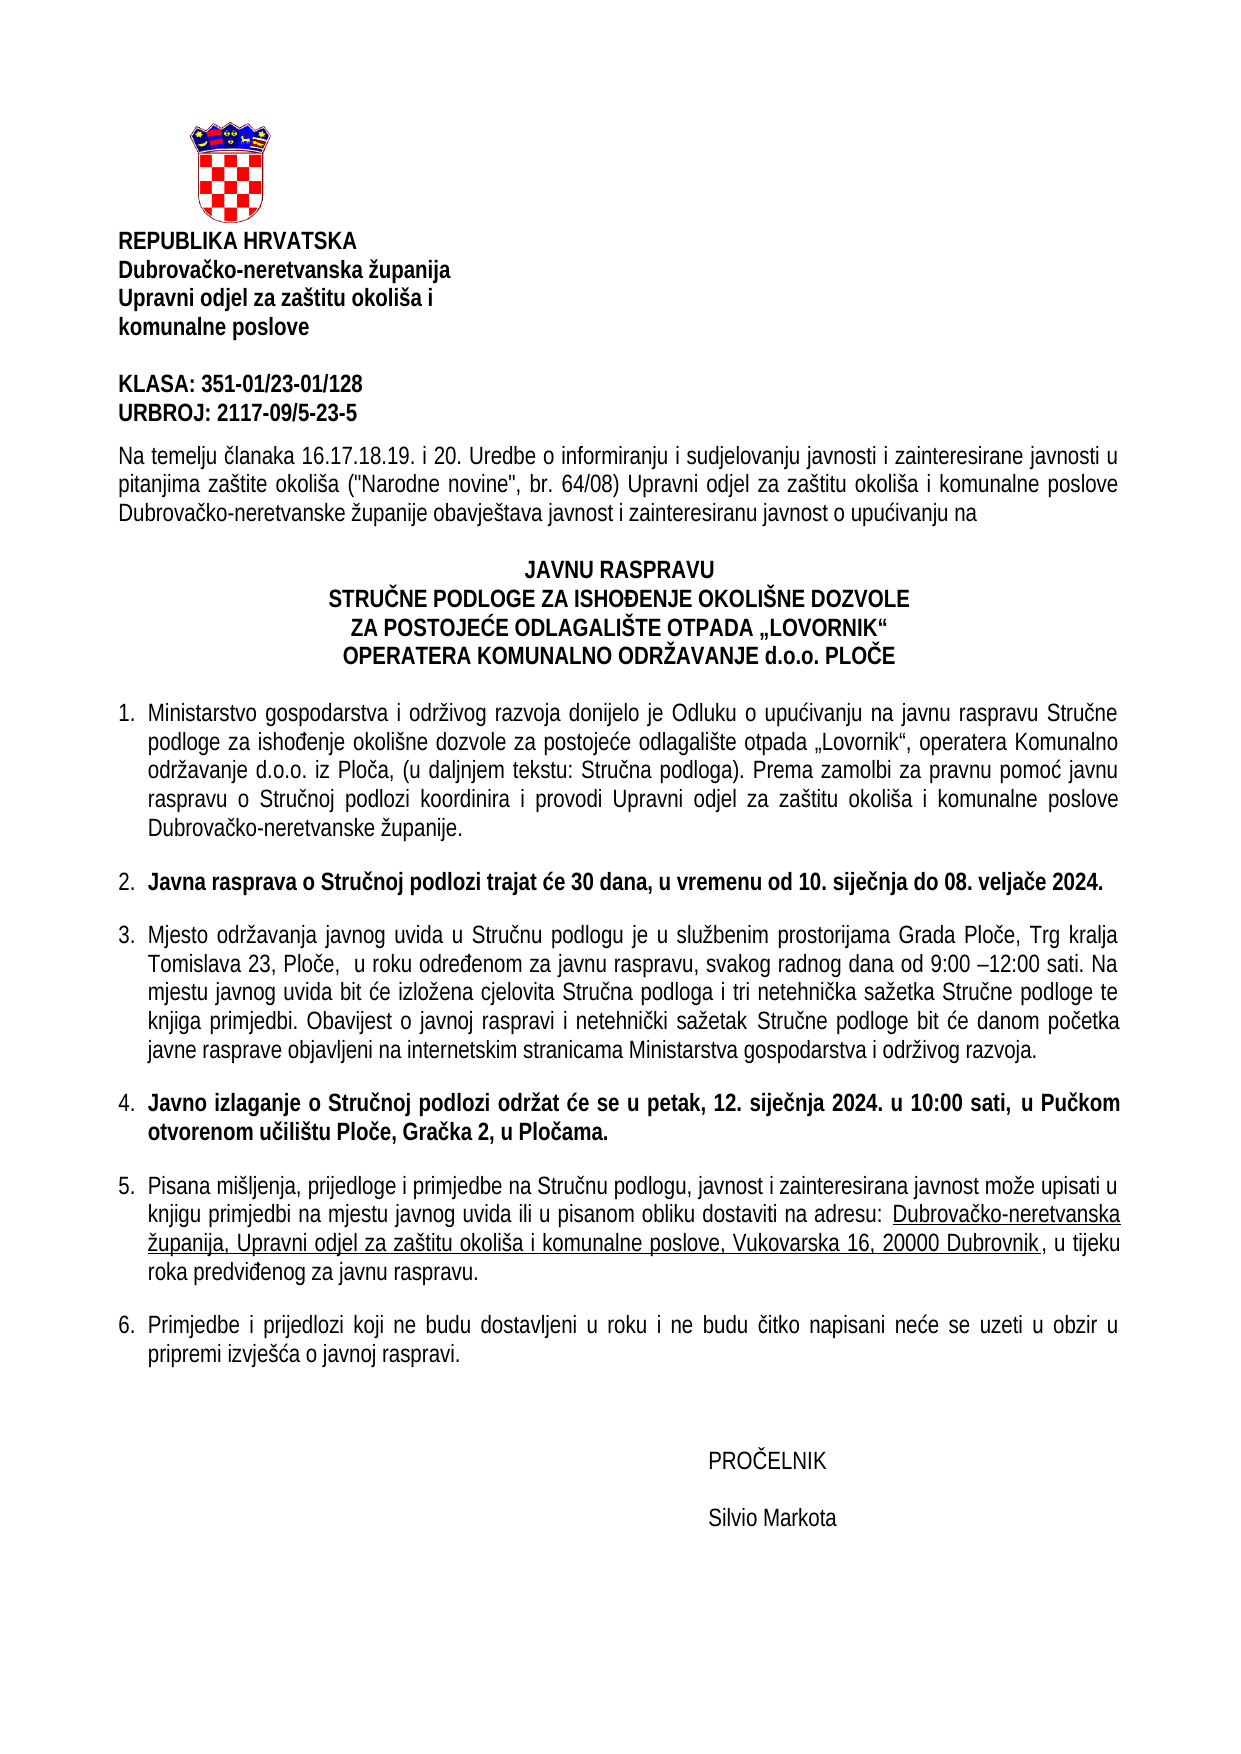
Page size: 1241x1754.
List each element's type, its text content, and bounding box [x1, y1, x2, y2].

text KLASA: 351-01/23-01/128 [118, 369, 1120, 398]
list PROČELNIK [708, 1446, 1122, 1475]
text ZA POSTOJEĆE ODLAGALIŠTE OTPADA „LOVORNIK“ [118, 612, 1121, 641]
text OPERATERA KOMUNALNO ODRŽAVANJE d.o.o. PLOČE [118, 641, 1121, 670]
list Javno izlaganje o Stručnoj podlozi održat će se u petak, 12. siječnja 2024. u 10:00 sati, u Pučkom otvorenom učilištu Ploče, Gračka 2, u Pločama. [118, 1088, 1121, 1146]
list Ministarstvo gospodarstva i održivog razvoja donijelo je Odluku o upućivanju na javnu raspravu Stručne podloge za ishođenje okolišne dozvole za postojeće odlagalište otpada „Lovornik“, operatera Komunalno održavanje d.o.o. iz Ploča, (u daljnjem tekstu: Stručna podloga). Prema zamolbi za pravnu pomoć javnu raspravu o Stručnoj podlozi koordinira i provodi Upravni odjel za zaštitu okoliša i komunalne poslove Dubrovačko-neretvanske županije. [118, 698, 1121, 841]
text Dubrovačko-neretvanska županija [118, 254, 1120, 283]
text Upravni odjel za zaštitu okoliša i [118, 283, 1120, 312]
text REPUBLIKA HRVATSKA [118, 226, 1121, 254]
text URBROJ: 2117-09/5-23-5 [118, 398, 1120, 426]
list Silvio Markota [634, 1503, 1122, 1531]
text Na temelju članaka 16.17.18.19. i 20. Uredbe o informiranju i sudjelovanju javnosti i zainteresirane javnosti u pitanjima zaštite okoliša ("Narodne novine", br. 64/08) Upravni odjel za zaštitu okoliša i komunalne poslove Dubrovačko-neretvanske županije obavještava javnost i zainteresiranu javnost o upućivanju na [118, 441, 1121, 527]
text komunalne poslove [118, 312, 1120, 341]
list Javna rasprava o Stručnoj podlozi trajat će 30 dana, u vremenu od 10. siječnja do 08. veljače 2024. [118, 866, 1121, 895]
text JAVNU RASPRAVU [118, 555, 1121, 584]
list Pisana mišljenja, prijedloge i primjedbe na Stručnu podlogu, javnost i zainteresirana javnost može upisati u knjigu primjedbi na mjestu javnog uvida ili u pisanom obliku dostaviti na adresu: Dubrovačko-neretvanska županija, Upravni odjel za zaštitu okoliša i komunalne poslove, Vukovarska 16, 20000 Dubrovnik, u tijeku roka predviđenog za javnu raspravu. [118, 1171, 1121, 1285]
list Mjesto održavanja javnog uvida u Stručnu podlogu je u službenim prostorijama Grada Ploče, Trg kralja Tomislava 23, Ploče, u roku određenom za javnu raspravu, svakog radnog dana od 9:00 –12:00 sati. Na mjestu javnog uvida bit će izložena cjelovita Stručna podloga i tri netehnička sažetka Stručne podloge te knjiga primjedbi. Obavijest o javnoj raspravi i netehnički sažetak Stručne podloge bit će danom početka javne rasprave objavljeni na internetskim stranicama Ministarstva gospodarstva i održivog razvoja. [118, 920, 1121, 1063]
list Primjedbe i prijedlozi koji ne budu dostavljeni u roku i ne budu čitko napisani neće se uzeti u obzir u pripremi izvješća o javnoj raspravi. [118, 1310, 1121, 1367]
text STRUČNE PODLOGE ZA ISHOĐENJE OKOLIŠNE DOZVOLE [118, 584, 1121, 612]
